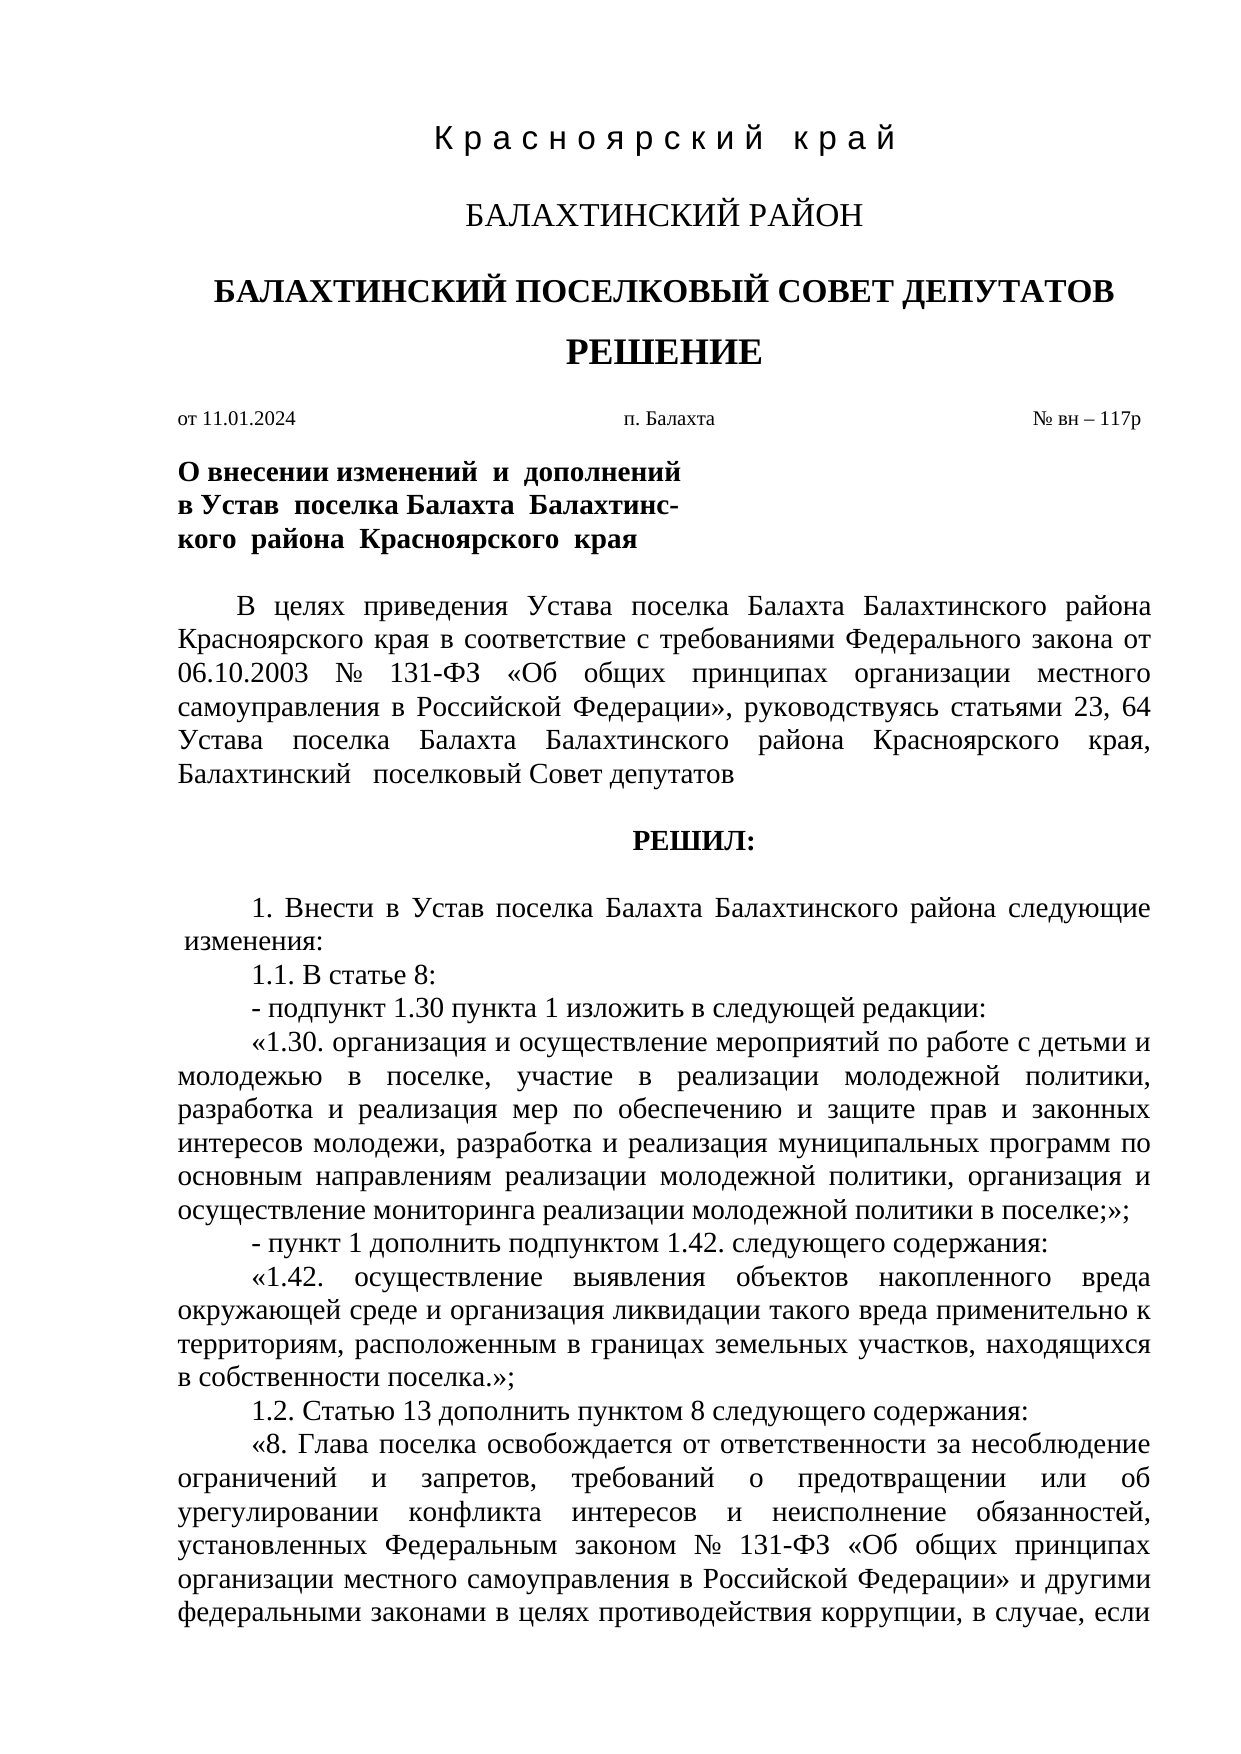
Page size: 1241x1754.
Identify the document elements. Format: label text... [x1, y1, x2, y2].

text в Устав поселка Балахта Балахтинс- [177, 487, 1152, 521]
text О внесении изменений и дополнений [177, 454, 1152, 487]
text кого района Красноярского края [177, 521, 1152, 554]
text 1.2. Статью 13 дополнить пунктом 8 следующего содержания: [177, 1393, 1152, 1427]
text от 11.01.2024 п. Балахта № вн – 117р [177, 406, 1152, 430]
text «1.42. осуществление выявления объектов накопленного вреда окружающей среде и организация ликвидации такого вреда применительно к территориям, расположенным в границах земельных участков, находящихся в собственности поселка.»; [177, 1259, 1152, 1393]
text - подпункт 1.30 пункта 1 изложить в следующей редакции: [177, 991, 1152, 1024]
subtitle РЕШЕНИЕ [177, 329, 1152, 372]
text «1.30. организация и осуществление мероприятий по работе с детьми и молодежью в поселке, участие в реализации молодежной политики, разработка и реализация мер по обеспечению и защите прав и законных интересов молодежи, разработка и реализация муниципальных программ по основным направлениям реализации молодежной политики, организация и осуществление мониторинга реализации молодежной политики в поселке;»; [177, 1024, 1152, 1225]
text - пункт 1 дополнить подпунктом 1.42. следующего содержания: [177, 1225, 1152, 1259]
text РЕШИЛ: [177, 823, 1152, 856]
text В целях приведения Устава поселка Балахта Балахтинского района Красноярского края в соответствие с требованиями Федерального закона от 06.10.2003 № 131-ФЗ «Об общих принципах организации местного самоуправления в Российской Федерации», руководствуясь статьями 23, 64 Устава поселка Балахта Балахтинского района Красноярского края, Балахтинский поселковый Совет депутатов [177, 588, 1152, 789]
subtitle БАЛАХТИНСКИЙ РАЙОН [177, 195, 1152, 233]
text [177, 1427, 1152, 1628]
list 1. Внести в Устав поселка Балахта Балахтинского района следующие изменения: [184, 890, 1152, 957]
subtitle БАЛАХТИНСКИЙ ПОСЕЛКОВЫЙ СОВЕТ ДЕПУТАТОВ [177, 272, 1152, 310]
text 1.1. В статье 8: [177, 957, 1152, 991]
subtitle Красноярский край [177, 118, 1152, 157]
